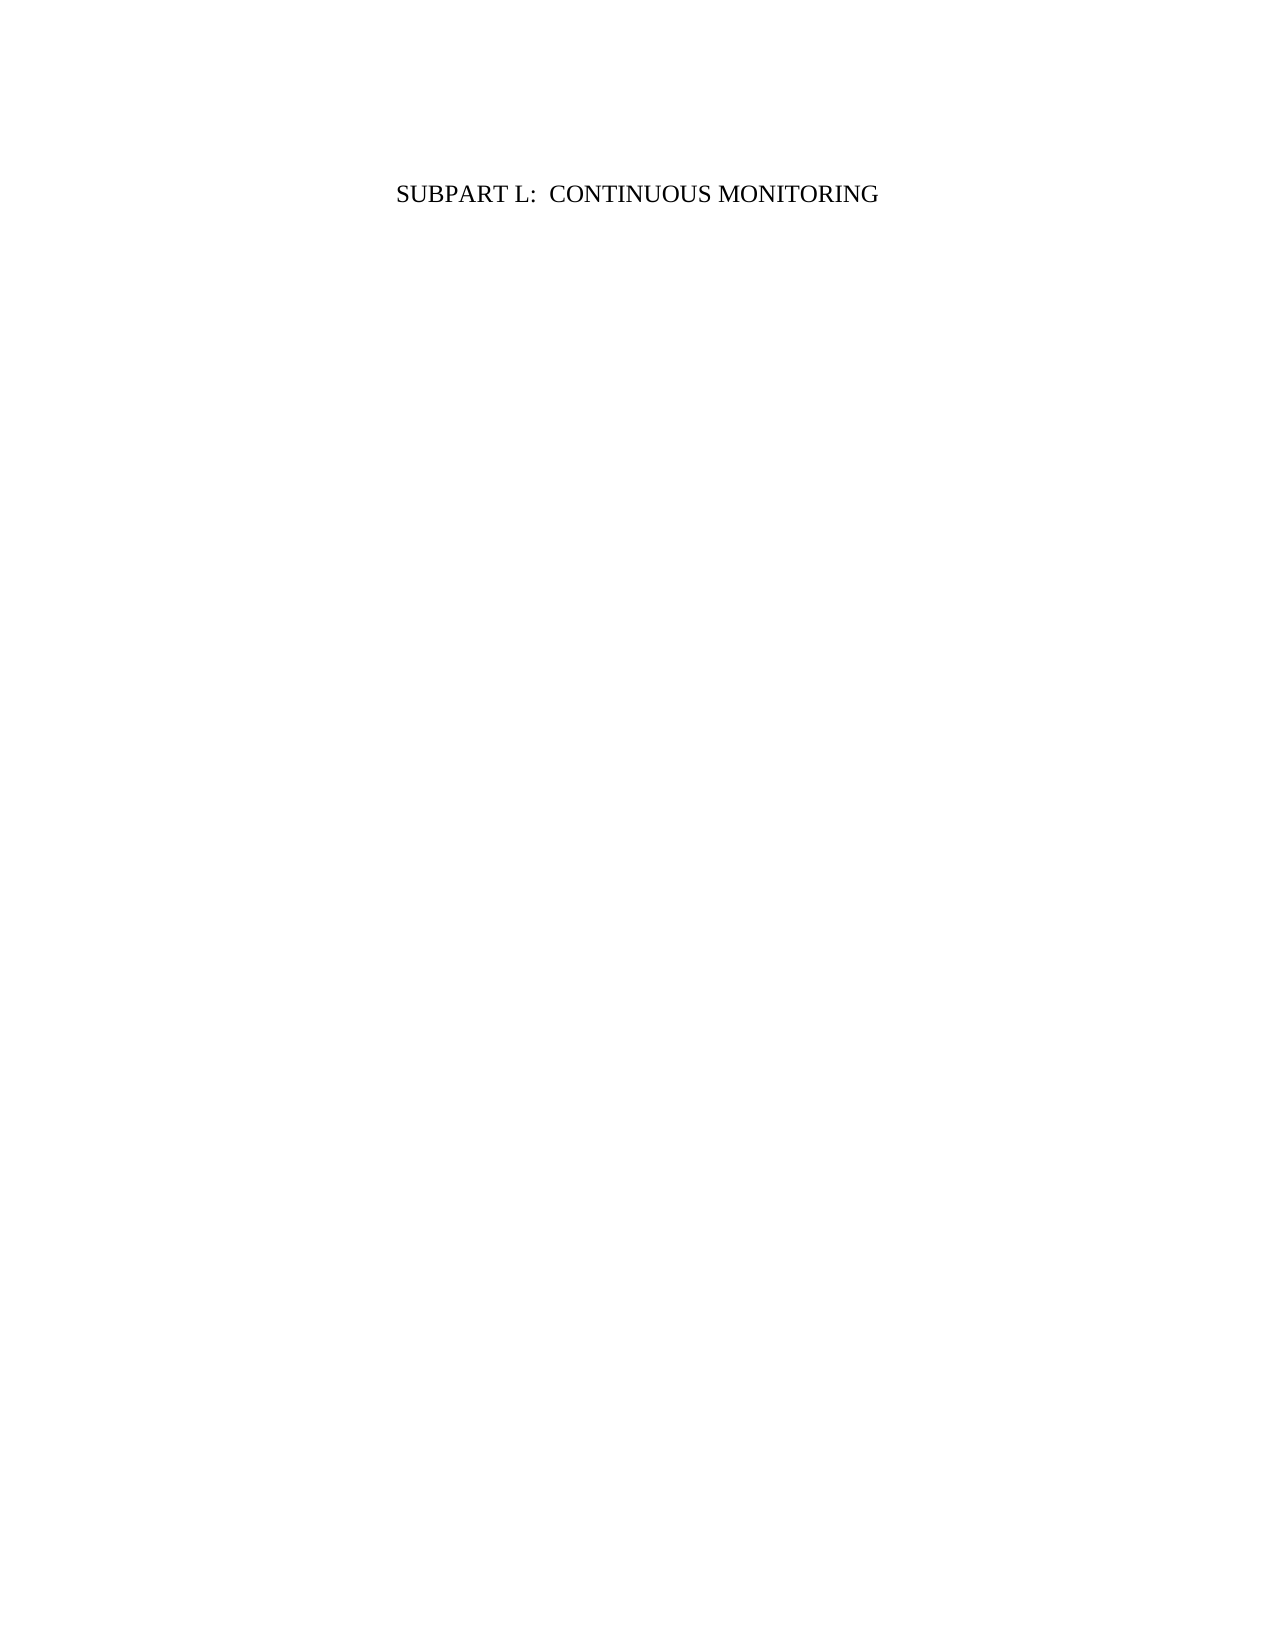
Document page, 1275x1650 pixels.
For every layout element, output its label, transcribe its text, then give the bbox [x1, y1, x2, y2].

text SUBPART L: CONTINUOUS MONITORING [150, 179, 1125, 207]
